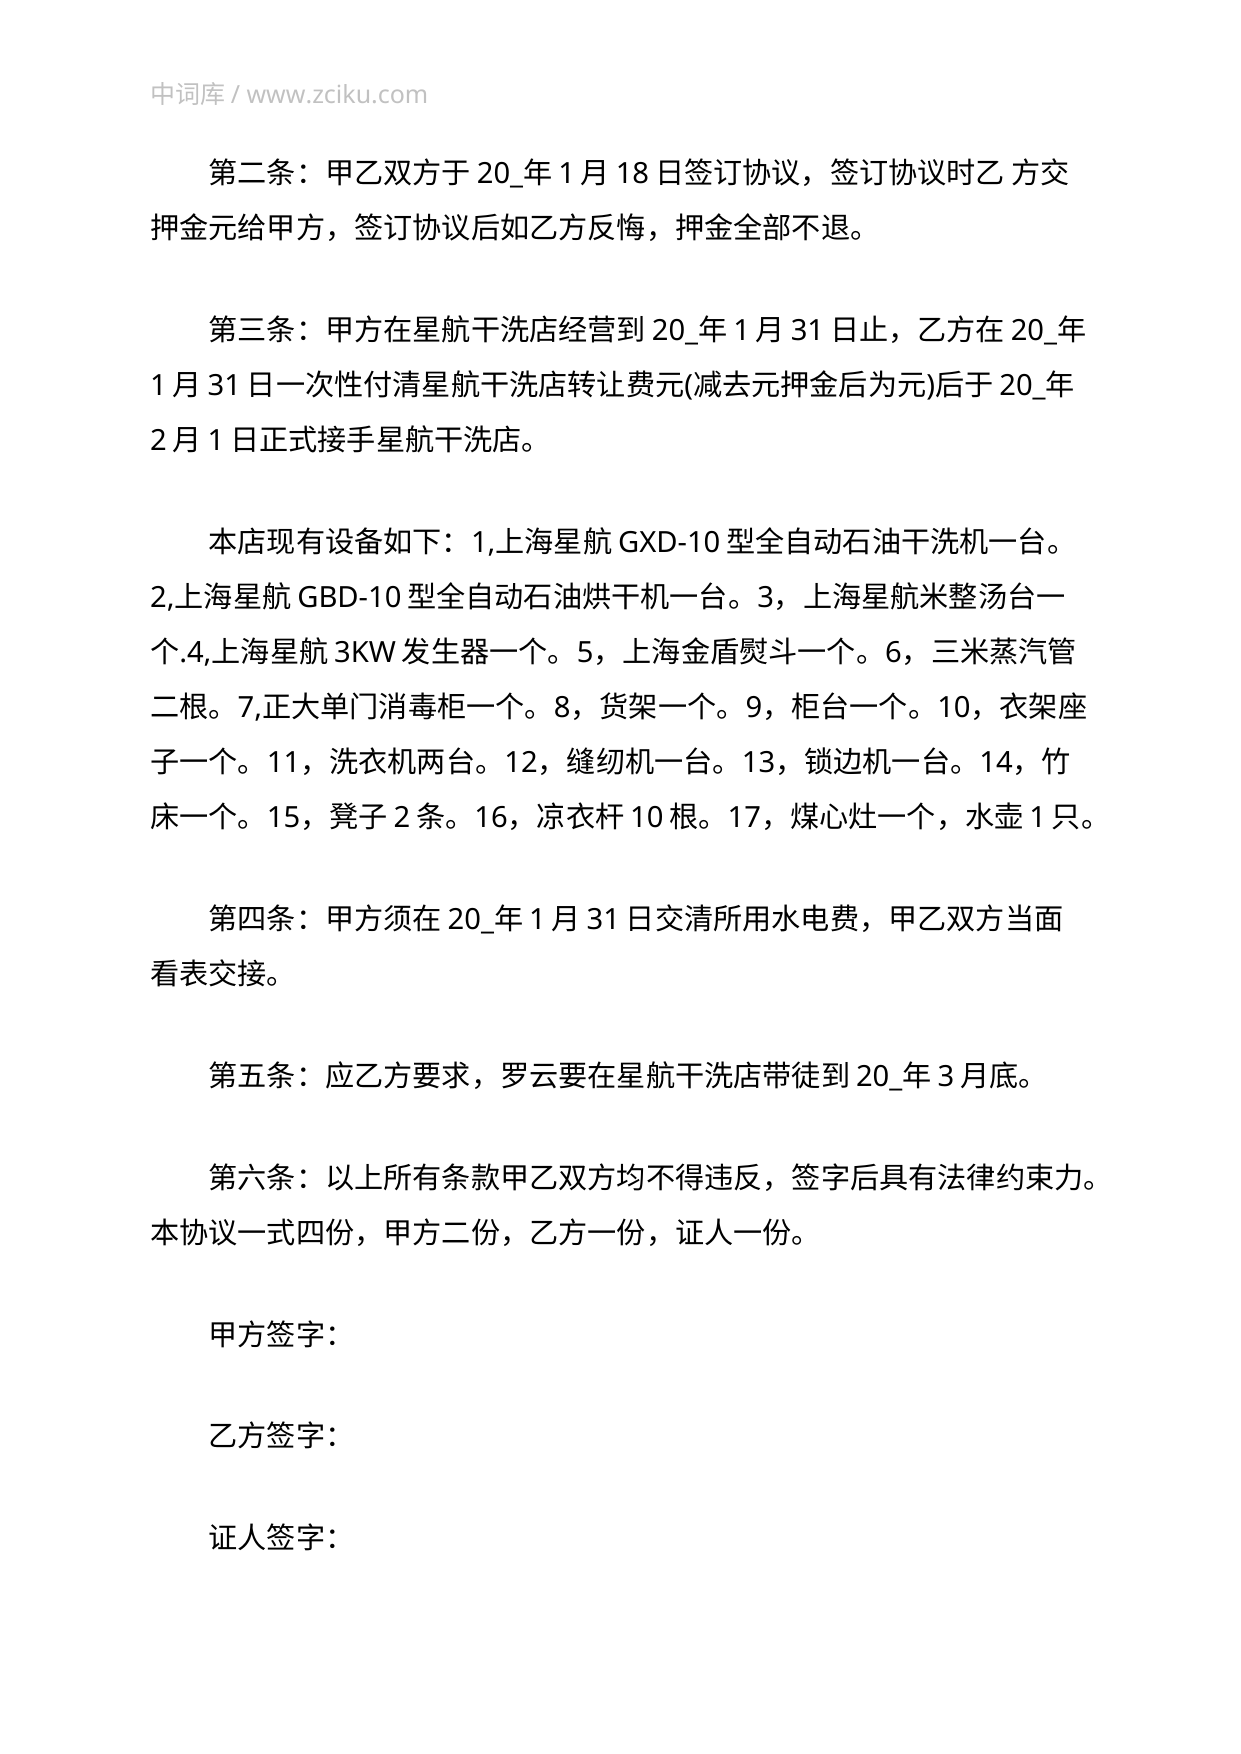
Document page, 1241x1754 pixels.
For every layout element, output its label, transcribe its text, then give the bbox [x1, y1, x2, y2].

text 乙方签字： [150, 1413, 1090, 1455]
text 甲方签字： [150, 1311, 1090, 1353]
text 第三条：甲方在星航干洗店经营到20_年1月31日止，乙方在20_年1月31日一次性付清星航干洗店转让费元(减去元押金后为元)后于20_年2月1日正式接手星航干洗店。 [150, 307, 1090, 459]
text 第六条：以上所有条款甲乙双方均不得违反，签字后具有法律约束力。本协议一式四份，甲方二份，乙方一份，证人一份。 [150, 1154, 1090, 1252]
text 证人签字： [150, 1515, 1090, 1557]
text 本店现有设备如下：1,上海星航GXD-10型全自动石油干洗机一台。2,上海星航GBD-10型全自动石油烘干机一台。3，上海星航米整汤台一个.4,上海星航3KW发生器一个。5，上海金盾熨斗一个。6，三米蒸汽管二根。7,正大单门消毒柜一个。8，货架一个。9，柜台一个。10，衣架座子一个。11，洗衣机两台。12，缝纫机一台。13，锁边机一台。14，竹床一个。15，凳子2条。16，凉衣杆10根。17，煤心灶一个，水壶1只。 [150, 519, 1090, 836]
text 第五条：应乙方要求，罗云要在星航干洗店带徒到20_年3月底。 [150, 1052, 1090, 1095]
text 第二条：甲乙双方于20_年1月18日签订协议，签订协议时乙 方交押金元给甲方，签订协议后如乙方反悔，押金全部不退。 [150, 150, 1090, 247]
text 第四条：甲方须在20_年1月31日交清所用水电费，甲乙双方当面看表交接。 [150, 896, 1090, 993]
